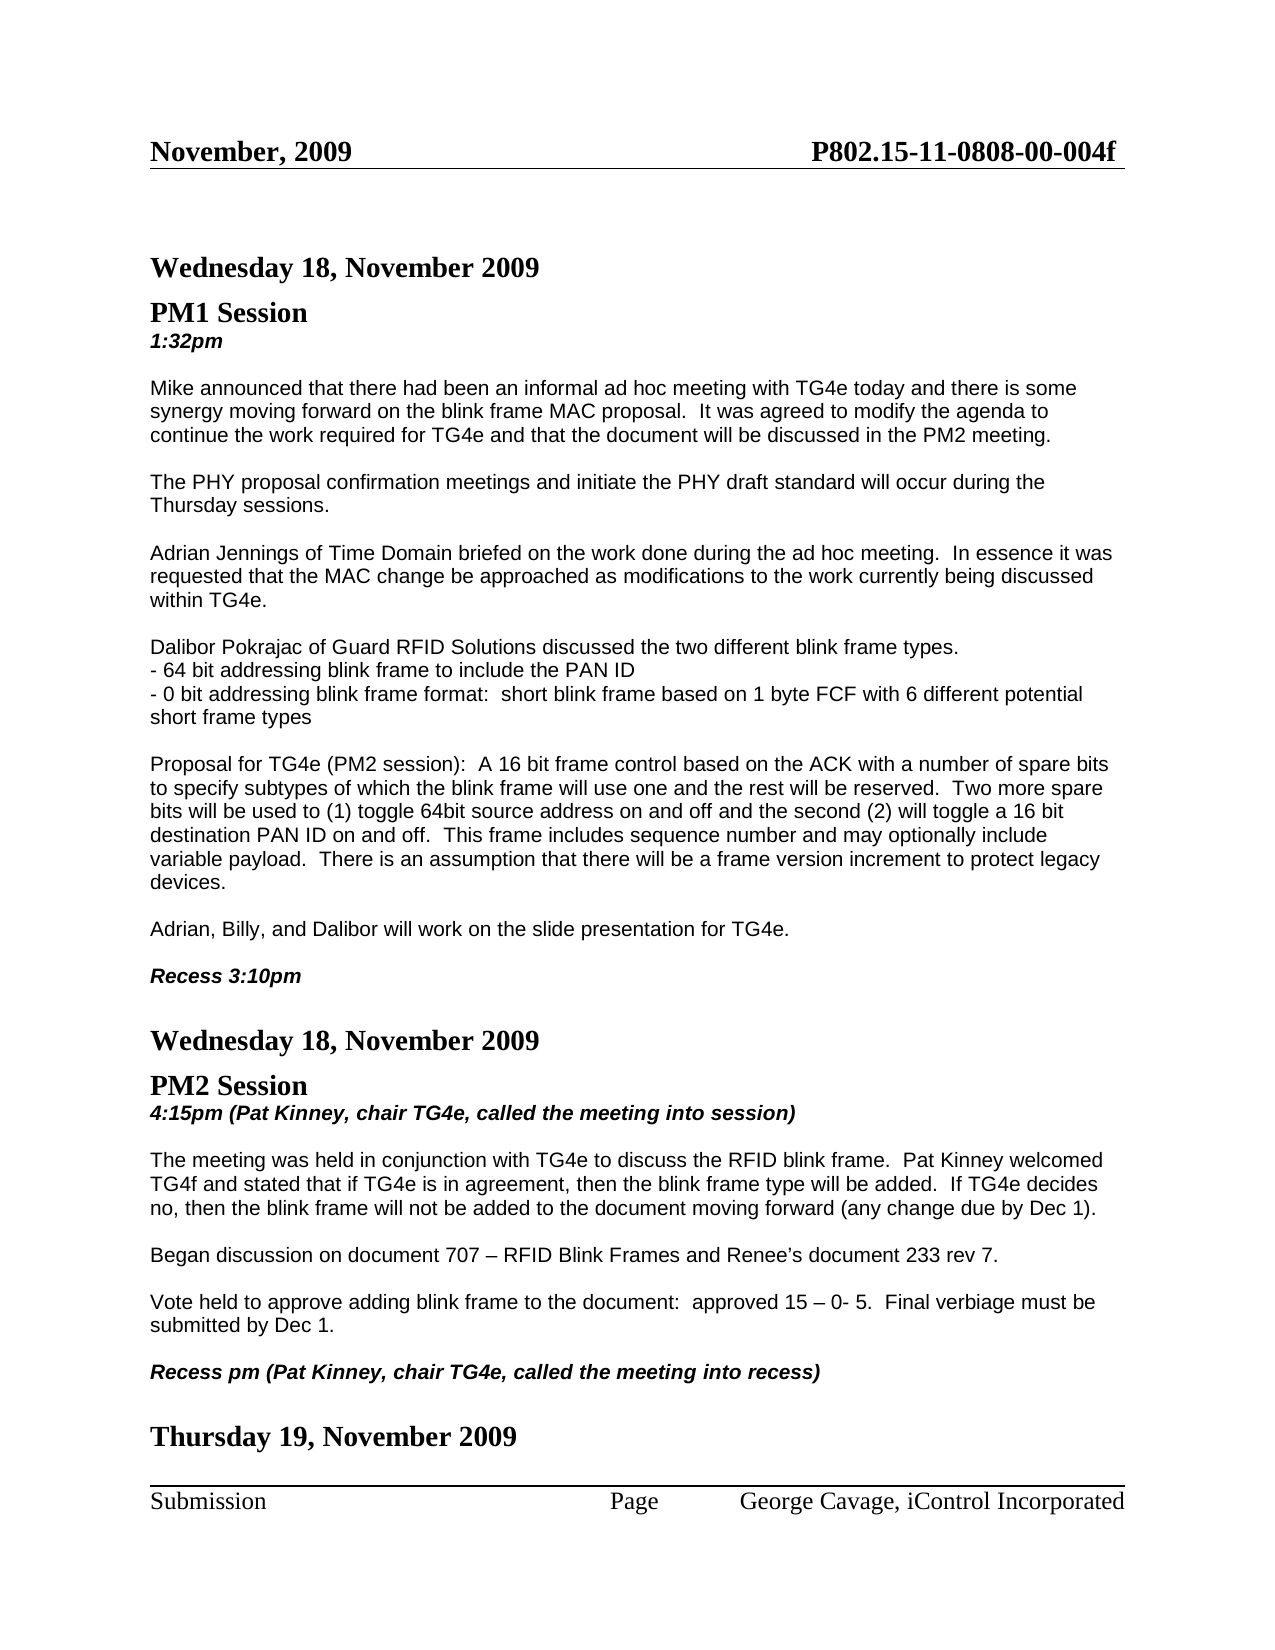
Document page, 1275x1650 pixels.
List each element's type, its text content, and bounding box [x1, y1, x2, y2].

text PM1 Session [150, 297, 1125, 329]
text PM2 Session [150, 1069, 1125, 1102]
text Recess 3:10pm [150, 965, 1125, 988]
text Dalibor Pokrajac of Guard RFID Solutions discussed the two different blink frame types. [150, 635, 1125, 659]
text Wednesday 18, November 2009 [150, 1024, 1125, 1057]
text Mike announced that there had been an informal ad hoc meeting with TG4e today and there is some synergy moving forward on the blink frame MAC proposal. It was agreed to modify the agenda to continue the work required for TG4e and that the document will be discussed in the PM2 meeting. [150, 376, 1125, 447]
text - 0 bit addressing blink frame format: short blink frame based on 1 byte FCF with 6 different potential short frame types [150, 682, 1125, 729]
text Thursday 19, November 2009 [150, 1420, 1125, 1453]
text The PHY proposal confirmation meetings and initiate the PHY draft standard will occur during the Thursday sessions. [150, 470, 1125, 517]
text - 64 bit addressing blink frame to include the PAN ID [150, 659, 1125, 682]
text 1:32pm [150, 329, 1125, 353]
text Recess pm (Pat Kinney, chair TG4e, called the meeting into recess) [150, 1361, 1125, 1384]
text Adrian Jennings of Time Domain briefed on the work done during the ad hoc meeting. In essence it was requested that the MAC change be approached as modifications to the work currently being discussed within TG4e. [150, 541, 1125, 612]
text Adrian, Billy, and Dalibor will work on the slide presentation for TG4e. [150, 918, 1125, 941]
text Proposal for TG4e (PM2 session): A 16 bit frame control based on the ACK with a number of spare bits to specify subtypes of which the blink frame will use one and the rest will be reserved. Two more spare bits will be used to (1) toggle 64bit source address on and off and the second (2) will toggle a 16 bit destination PAN ID on and off. This frame includes sequence number and may optionally include variable payload. There is an assumption that there will be a frame version increment to protect legacy devices. [150, 753, 1125, 894]
text The meeting was held in conjunction with TG4e to discuss the RFID blink frame. Pat Kinney welcomed TG4f and stated that if TG4e is in agreement, then the blink frame type will be added. If TG4e decides no, then the blink frame will not be added to the document moving forward (any change due by Dec 1). [150, 1149, 1125, 1219]
text Began discussion on document 707 – RFID Blink Frames and Renee’s document 233 rev 7. [150, 1243, 1125, 1267]
text Vote held to approve adding blink frame to the document: approved 15 – 0- 5. Final verbiage must be submitted by Dec 1. [150, 1290, 1125, 1337]
text Wednesday 18, November 2009 [150, 252, 1125, 284]
text 4:15pm (Pat Kinney, chair TG4e, called the meeting into session) [150, 1102, 1125, 1125]
